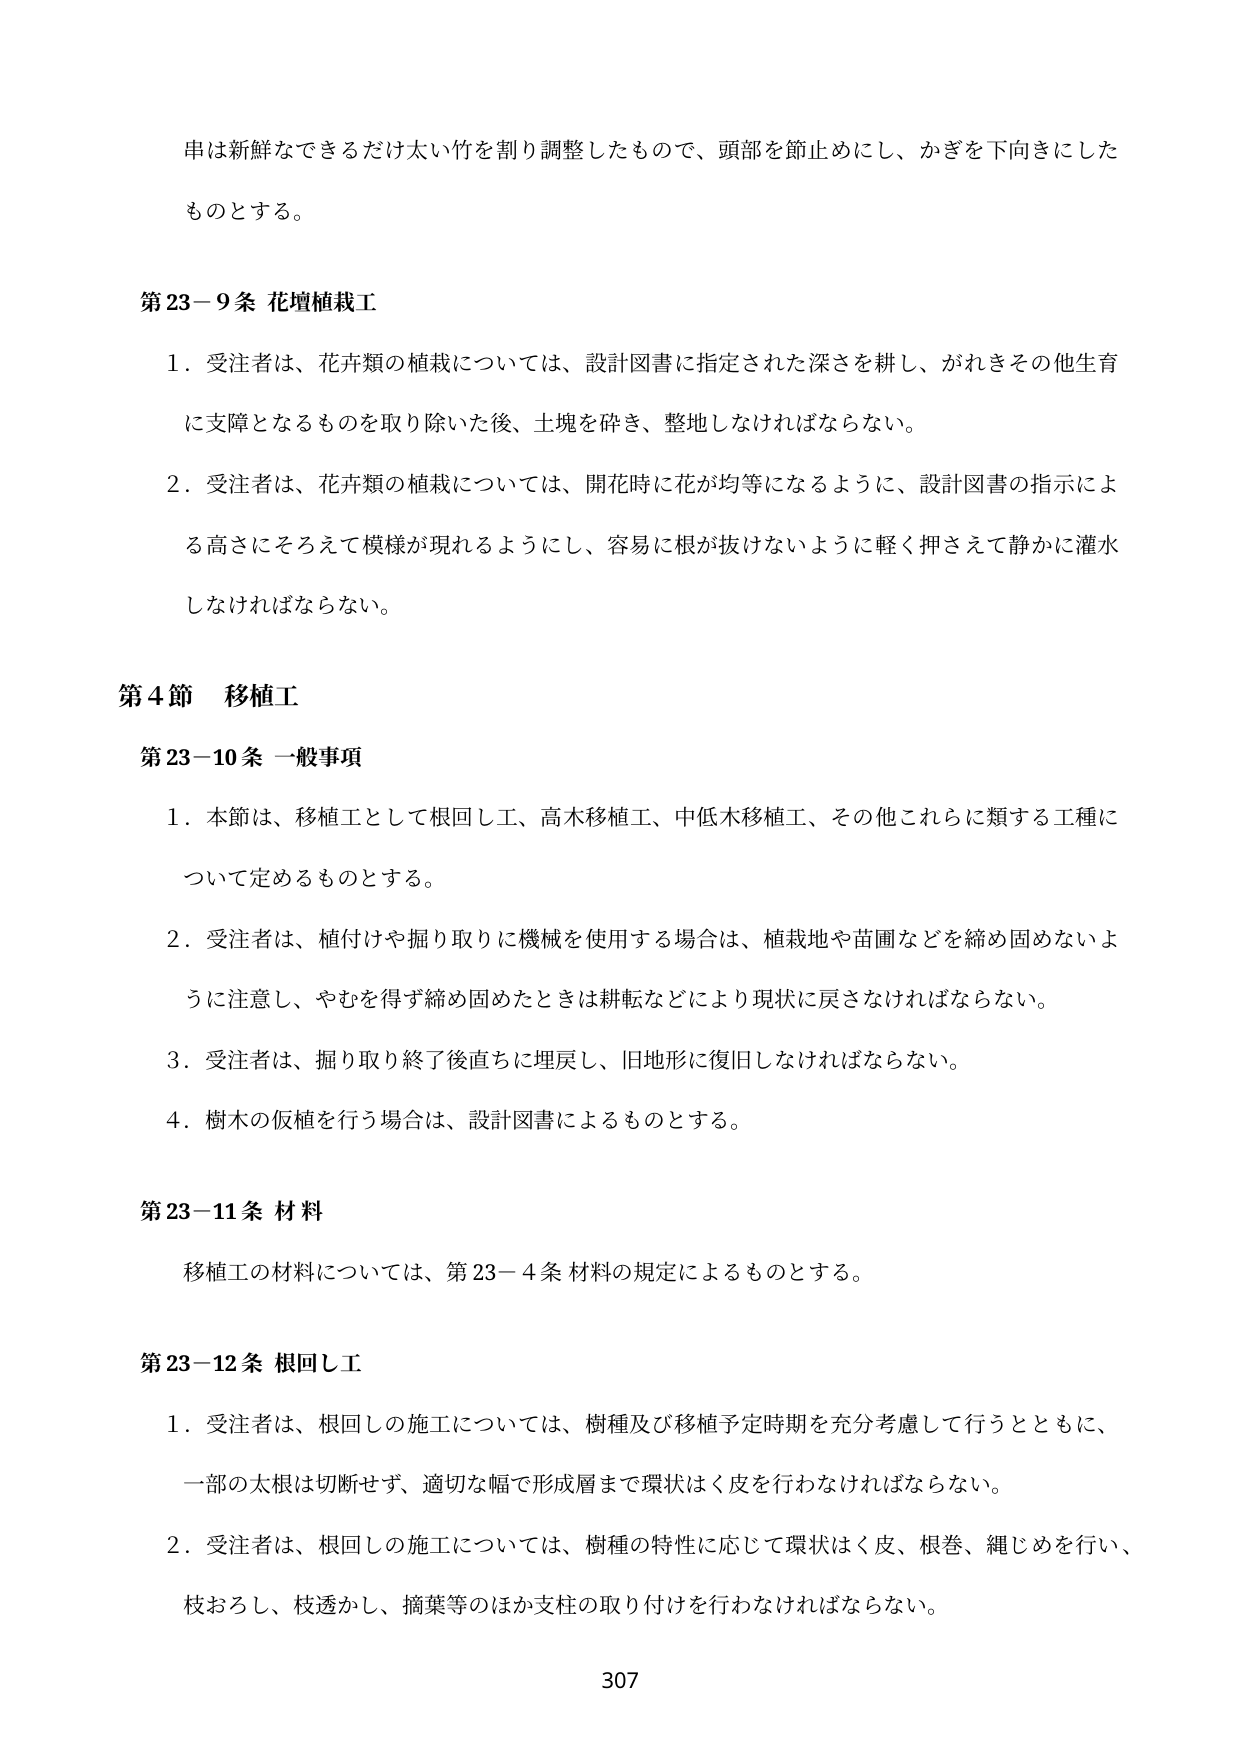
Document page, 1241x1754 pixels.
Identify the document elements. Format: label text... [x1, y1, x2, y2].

subtitle 第４節 移植工 [118, 665, 1122, 725]
text ２．受注者は、花卉類の植栽については、開花時に花が均等になるように、設計図書の指示による高さにそろえて模様が現れるようにし、容易に根が抜けないように軽く押さえて静かに灌水しなければならない。 [162, 453, 1122, 634]
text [162, 119, 1122, 240]
subtitle 第23－12条 根回し工 [140, 1332, 1100, 1392]
text ２．受注者は、根回しの施工については、樹種の特性に応じて環状はく皮、根巻、縄じめを行い、枝おろし、枝透かし、摘葉等のほか支柱の取り付けを行わなければならない。 [162, 1513, 1122, 1635]
text 移植工の材料については、第23－４条 材料の規定によるものとする。 [118, 1241, 1122, 1301]
text ２．受注者は、植付けや掘り取りに機械を使用する場合は、植栽地や苗圃などを締め固めないように注意し、やむを得ず締め固めたときは耕転などにより現状に戻さなければならない。 [162, 907, 1122, 1028]
text ３．受注者は、掘り取り終了後直ちに埋戻し、旧地形に復旧しなければならない。 [118, 1028, 1122, 1089]
subtitle 第23－10条 一般事項 [140, 725, 1100, 786]
text ４．樹木の仮植を行う場合は、設計図書によるものとする。 [118, 1089, 1122, 1150]
text １．本節は、移植工として根回し工、高木移植工、中低木移植工、その他これらに類する工種について定めるものとする。 [162, 786, 1122, 907]
subtitle 第23－11条 材 料 [140, 1180, 1100, 1241]
text １．受注者は、根回しの施工については、樹種及び移植予定時期を充分考慮して行うとともに、一部の太根は切断せず、適切な幅で形成層まで環状はく皮を行わなければならない。 [162, 1392, 1122, 1513]
subtitle 第23－９条 花壇植栽工 [140, 271, 1100, 331]
text １．受注者は、花卉類の植栽については、設計図書に指定された深さを耕し、がれきその他生育に支障となるものを取り除いた後、土塊を砕き、整地しなければならない。 [162, 331, 1122, 453]
